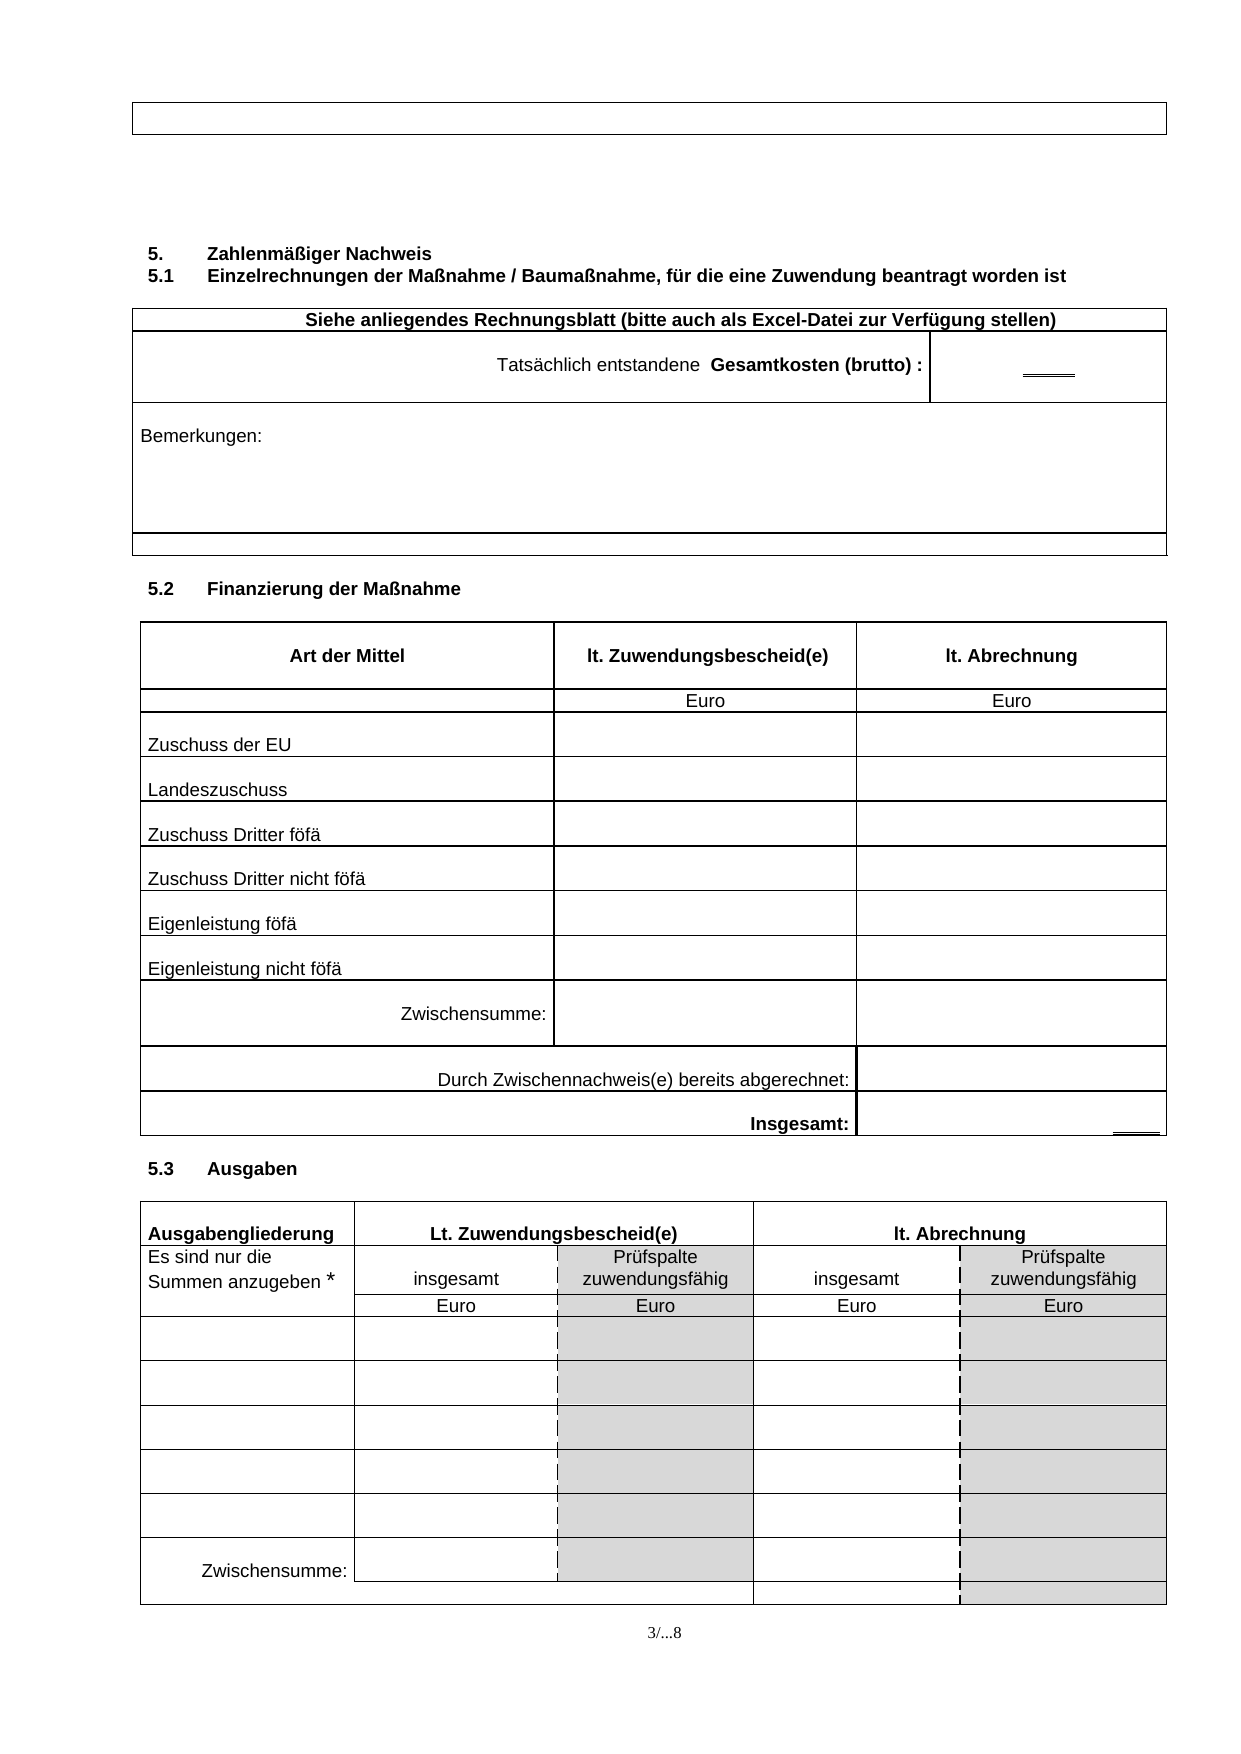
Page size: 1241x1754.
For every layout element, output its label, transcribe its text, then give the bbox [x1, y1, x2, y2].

table_cell [555, 936, 856, 979]
table_cell [558, 1494, 753, 1537]
table_cell [857, 713, 1166, 756]
table_cell [558, 1361, 753, 1404]
table_cell Durch Zwischennachweis(e) bereits abgerechnet: [141, 1047, 855, 1090]
table_cell Prüfspalte zuwendungsfähig [960, 1246, 1166, 1294]
table_cell [960, 1317, 1166, 1360]
table_cell [857, 802, 1166, 845]
table_cell Zwischensumme: [141, 981, 553, 1045]
table_cell [355, 1494, 557, 1537]
table_cell [960, 1538, 1166, 1581]
table_cell [858, 1047, 1166, 1090]
table_cell [754, 1317, 960, 1360]
table_cell [857, 757, 1166, 800]
table_cell [754, 1406, 960, 1449]
table_cell [355, 1361, 557, 1404]
table_cell [558, 1450, 753, 1493]
table_header Ausgabengliederung [141, 1202, 354, 1245]
table_cell [141, 690, 553, 711]
table_cell [960, 1582, 1166, 1604]
table_cell [857, 891, 1166, 934]
text 5.2 Finanzierung der Maßnahme [148, 578, 1181, 599]
table_cell [858, 1092, 1166, 1135]
table_cell [141, 1317, 354, 1360]
table_cell Zwischensumme: [141, 1538, 354, 1581]
table_cell [754, 1582, 960, 1604]
table_cell Euro [558, 1295, 753, 1316]
table_cell [754, 1361, 960, 1404]
table_cell [960, 1450, 1166, 1493]
table_cell [355, 1317, 557, 1360]
table_cell [555, 757, 856, 800]
table_cell Euro [754, 1295, 960, 1316]
table_cell insgesamt [355, 1246, 557, 1294]
table_cell [931, 332, 1166, 401]
table_cell [857, 981, 1166, 1045]
table_cell [754, 1450, 960, 1493]
table_cell [141, 1294, 354, 1316]
table_cell Es sind nur die Summen anzugeben * [141, 1246, 354, 1294]
table_cell [133, 103, 1166, 134]
table_cell [133, 534, 1166, 555]
table_cell [555, 981, 856, 1045]
table_cell Euro [555, 690, 856, 711]
table_cell [141, 1494, 354, 1537]
table_cell [960, 1361, 1166, 1404]
table_cell [558, 1538, 753, 1581]
table_cell Eigenleistung föfä [141, 891, 553, 934]
table_cell lt. Zuwendungsbescheid(e) [555, 645, 856, 688]
table_cell [960, 1406, 1166, 1449]
table_cell Tatsächlich entstandene Gesamtkosten (brutto) : [133, 332, 929, 401]
table_cell [555, 713, 856, 756]
table_cell Zuschuss der EU [141, 713, 553, 756]
table_cell [355, 1450, 557, 1493]
list Zahlenmäßiger Nachweis [148, 243, 1181, 264]
table_cell Zuschuss Dritter föfä [141, 802, 553, 845]
table_cell Euro [960, 1295, 1166, 1316]
table_cell [754, 1494, 960, 1537]
table_cell [558, 1406, 753, 1449]
table_cell [141, 1406, 354, 1449]
table_cell [555, 802, 856, 845]
table_cell Landeszuschuss [141, 757, 553, 800]
table_header Lt. Zuwendungsbescheid(e) [355, 1202, 753, 1245]
table_cell Insgesamt: [141, 1092, 855, 1135]
table_cell [141, 1450, 354, 1493]
table_header Siehe anliegendes Rechnungsblatt (bitte auch als Excel-Datei zur Verfügung stellen) [133, 309, 1166, 330]
table_cell insgesamt [754, 1246, 960, 1294]
table_cell Zuschuss Dritter nicht föfä [141, 847, 553, 890]
table_cell Euro [857, 690, 1166, 711]
table_cell [558, 1317, 753, 1360]
table_cell Art der Mittel [141, 645, 553, 688]
table_cell [754, 1538, 960, 1581]
table_header [555, 623, 856, 645]
table_header lt. Abrechnung [754, 1202, 1166, 1245]
table_cell [857, 847, 1166, 890]
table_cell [141, 1581, 753, 1604]
table_cell [355, 1538, 557, 1581]
table_cell [141, 1361, 354, 1404]
table_cell [355, 1406, 557, 1449]
table_cell Bemerkungen: [133, 403, 1166, 532]
table_header [141, 623, 553, 645]
table_cell [960, 1494, 1166, 1537]
text 5.3 Ausgaben [148, 1157, 1181, 1179]
table_cell Euro [355, 1295, 557, 1316]
table_cell [857, 936, 1166, 979]
table_cell [555, 891, 856, 934]
table_cell Eigenleistung nicht föfä [141, 936, 553, 979]
table_cell Prüfspalte zuwendungsfähig [558, 1246, 753, 1294]
table_cell [555, 847, 856, 890]
table_header [857, 623, 1166, 645]
table_cell lt. Abrechnung [857, 645, 1166, 688]
list Einzelrechnungen der Maßnahme / Baumaßnahme, für die eine Zuwendung beantragt worden ist [148, 264, 1181, 286]
